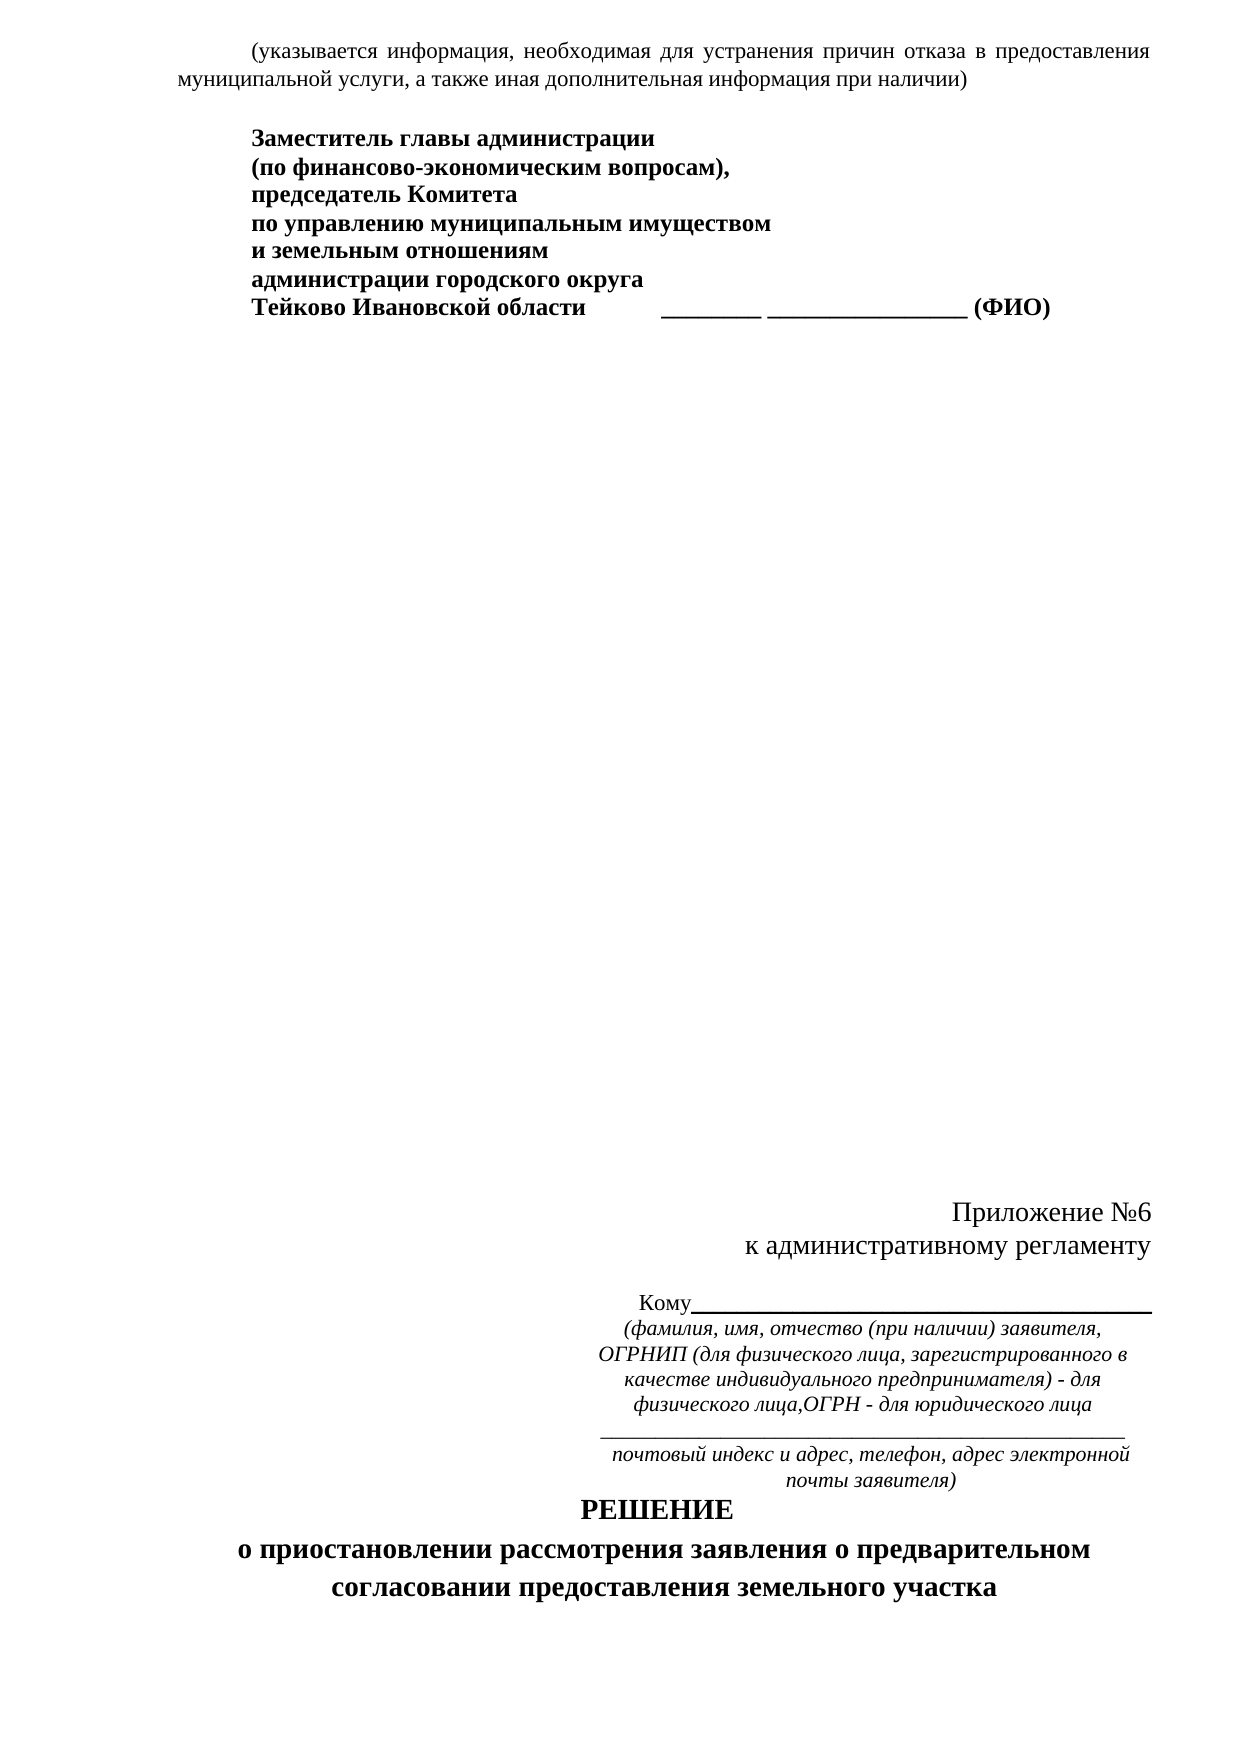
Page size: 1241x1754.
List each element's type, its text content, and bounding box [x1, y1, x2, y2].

text администрации городского округа [177, 264, 1152, 293]
text о приостановлении рассмотрения заявления о предварительном согласовании предоставления земельного участка [177, 1531, 1152, 1602]
text по управлению муниципальным имуществом [177, 208, 1152, 237]
text и земельным отношениям [177, 237, 1152, 264]
text Приложение №6 [177, 1195, 1152, 1228]
text Заместитель главы администрации [177, 124, 1152, 152]
text к административному регламенту [177, 1228, 1152, 1260]
text Тейково Ивановской области ________ ________________ (ФИО) [177, 293, 1152, 321]
text (фамилия, имя, отчество (при наличии) заявителя, ОГРНИП (для физического лица, зарегистрированного в качестве индивидуального предпринимателя) - для физического лица,ОГРН - для юридического лица [591, 1315, 1135, 1416]
text ________________________________________________ [591, 1416, 1135, 1441]
text РЕШЕНИЕ [187, 1492, 1127, 1525]
text (указывается информация, необходимая для устранения причин отказа в предоставления муниципальной услуги, а также иная дополнительная информация при наличии) [177, 36, 1152, 92]
text председатель Комитета [177, 181, 1152, 208]
text (по финансово-экономическим вопросам), [177, 152, 1152, 181]
text почтовый индекс и адрес, телефон, адрес электронной почты заявителя) [591, 1441, 1152, 1492]
text Кому [536, 1292, 1152, 1315]
